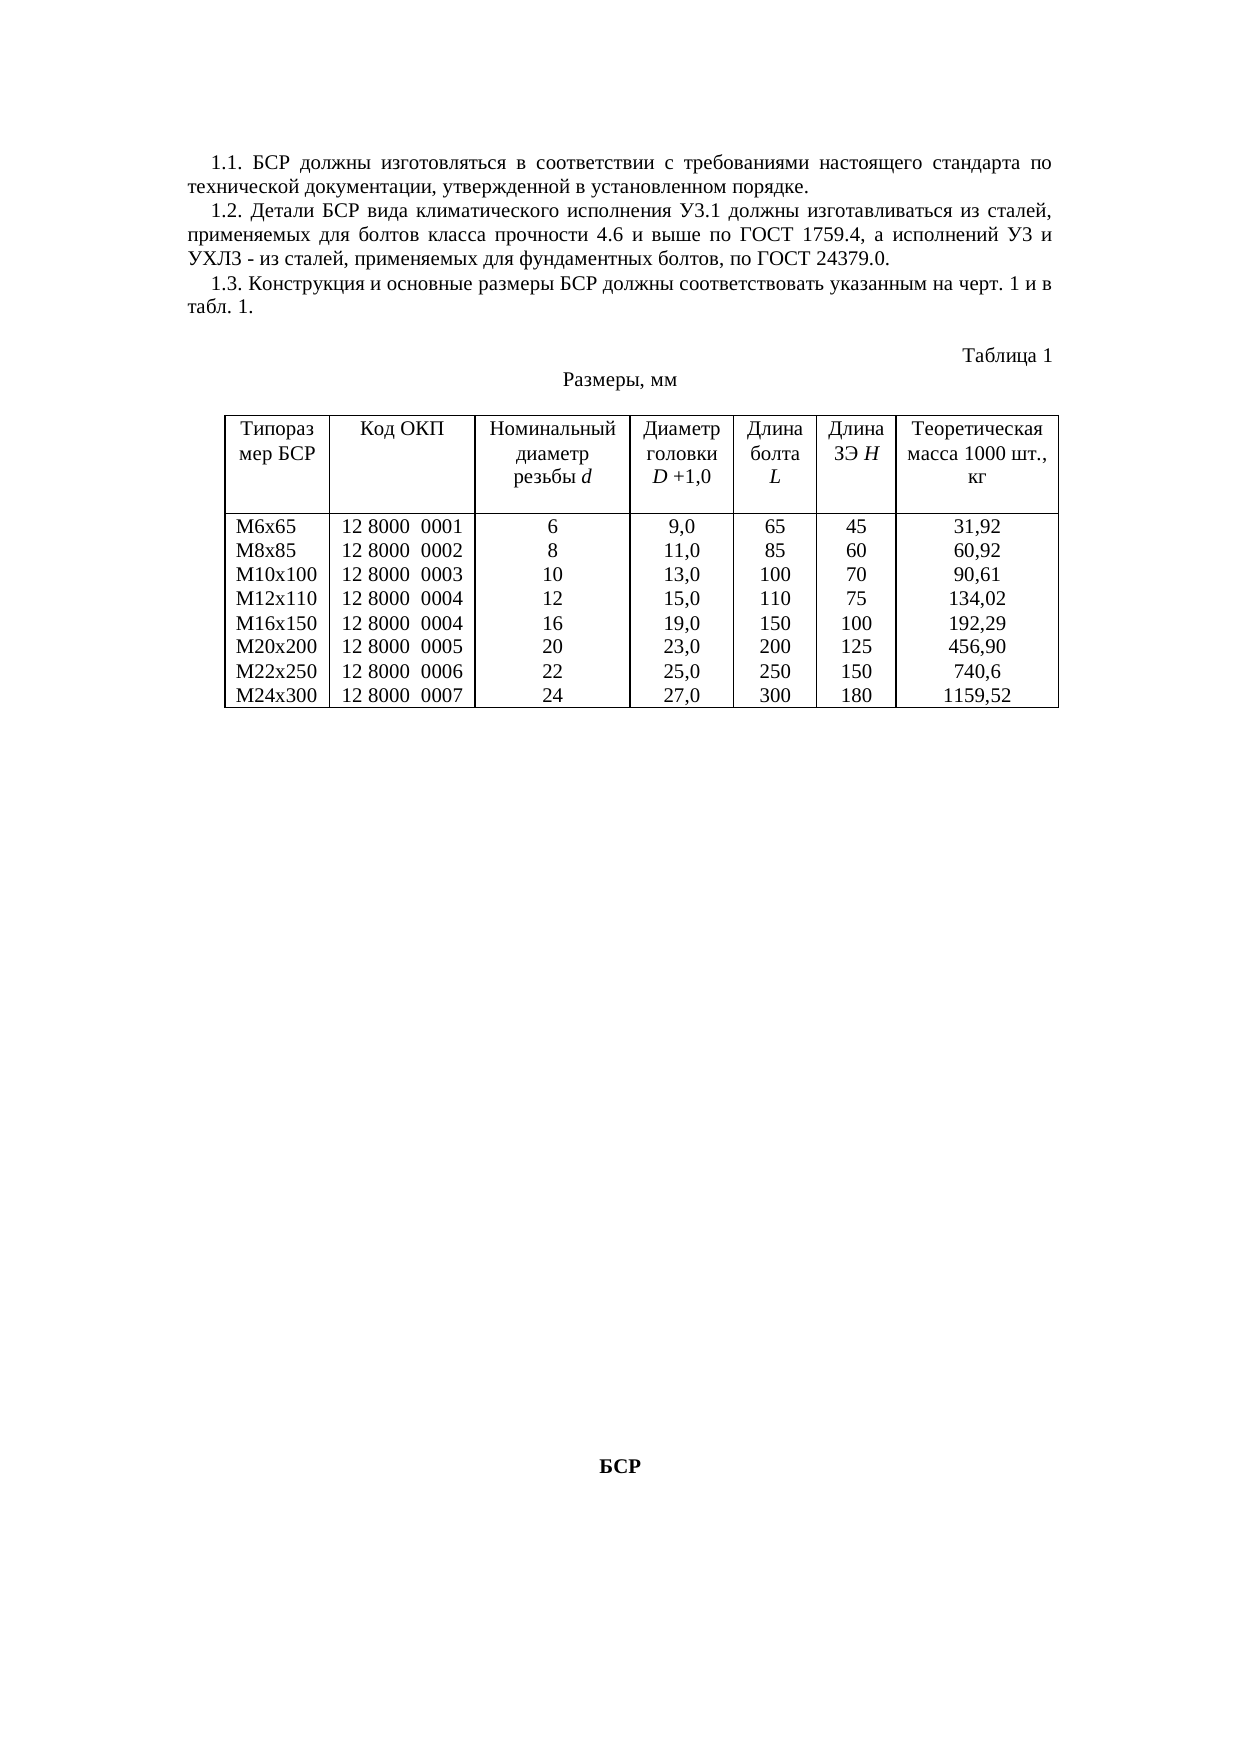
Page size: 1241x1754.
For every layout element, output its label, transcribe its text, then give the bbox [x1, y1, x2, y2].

table_cell 22 [476, 659, 629, 682]
table_cell 6 [476, 514, 629, 538]
table_cell 150 [817, 659, 895, 682]
table_cell 65 [734, 514, 816, 538]
table_cell 12 [476, 586, 629, 610]
table_header Длина болта L [734, 416, 816, 512]
table_cell 9,0 [631, 514, 733, 538]
table_header Типоразмер БСР [226, 416, 329, 512]
table_cell 90,61 [897, 562, 1058, 586]
table_cell 20 [476, 634, 629, 658]
table_cell М16х150 [226, 610, 329, 634]
table_cell М12х110 [226, 586, 329, 610]
table_cell 16 [476, 610, 629, 634]
table_cell 24 [476, 683, 629, 707]
table_cell 12 8000 0004 [330, 610, 474, 634]
table_cell 134,02 [897, 586, 1058, 610]
table_cell 200 [734, 634, 816, 658]
table_cell М20х200 [226, 634, 329, 658]
text 1.2. Детали БСР вида климатического исполнения У3.1 должны изготавливаться из сталей, применяемых для болтов класса прочности 4.6 и выше по ГОСТ 1759.4, а исполнений У3 и УХЛ3 - из сталей, применяемых для фундаментных болтов, по ГОСТ 24379.0. [187, 198, 1053, 270]
table_cell 10 [476, 562, 629, 586]
table_cell 12 8000 0007 [330, 683, 474, 707]
table_cell 100 [734, 562, 816, 586]
table_cell М8х85 [226, 538, 329, 562]
table_header Номинальный диаметр резьбы d [476, 416, 629, 512]
table_cell 27,0 [631, 683, 733, 707]
table_cell 1159,52 [897, 683, 1058, 707]
table_cell М6х65 [226, 514, 329, 538]
table_header Теоретическая масса 1000 шт., кг [897, 416, 1058, 512]
table_cell 12 8000 0003 [330, 562, 474, 586]
table_cell 25,0 [631, 659, 733, 682]
table_cell М10х100 [226, 562, 329, 586]
table_cell 45 [817, 514, 895, 538]
table_cell 300 [734, 683, 816, 707]
table_cell 31,92 [897, 514, 1058, 538]
subtitle БСР [187, 1454, 1053, 1478]
table_cell 13,0 [631, 562, 733, 586]
table_cell 60,92 [897, 538, 1058, 562]
table_cell 456,90 [897, 634, 1058, 658]
table_cell 12 8000 0002 [330, 538, 474, 562]
table_cell 11,0 [631, 538, 733, 562]
table_cell 8 [476, 538, 629, 562]
table_header Диаметр головки D +1,0 [631, 416, 733, 512]
table_cell 12 8000 0004 [330, 586, 474, 610]
table_cell 70 [817, 562, 895, 586]
table_header Длина ЗЭ Н [817, 416, 895, 512]
text 1.3. Конструкция и основные размеры БСР должны соответствовать указанным на черт. 1 и в табл. 1. [187, 270, 1053, 318]
table_cell 125 [817, 634, 895, 658]
table_cell 60 [817, 538, 895, 562]
table_cell 75 [817, 586, 895, 610]
table_cell 180 [817, 683, 895, 707]
table_cell М24х300 [226, 683, 329, 707]
table_cell 19,0 [631, 610, 733, 634]
table_cell 150 [734, 610, 816, 634]
text Размеры, мм [187, 367, 1053, 391]
table_cell 12 8000 0006 [330, 659, 474, 682]
table_cell 250 [734, 659, 816, 682]
text 1.1. БСР должны изготовляться в соответствии с требованиями настоящего стандарта по технической документации, утвержденной в установленном порядке. [187, 150, 1053, 198]
table_cell 15,0 [631, 586, 733, 610]
text Таблица 1 [187, 342, 1053, 367]
table_cell 12 8000 0005 [330, 634, 474, 658]
table_cell 192,29 [897, 610, 1058, 634]
table_header Код ОКП [330, 416, 474, 512]
table_cell 23,0 [631, 634, 733, 658]
table_cell М22х250 [226, 659, 329, 682]
table_cell 740,6 [897, 659, 1058, 682]
table_cell 85 [734, 538, 816, 562]
table_cell 110 [734, 586, 816, 610]
table_cell 12 8000 0001 [330, 514, 474, 538]
table_cell 100 [817, 610, 895, 634]
